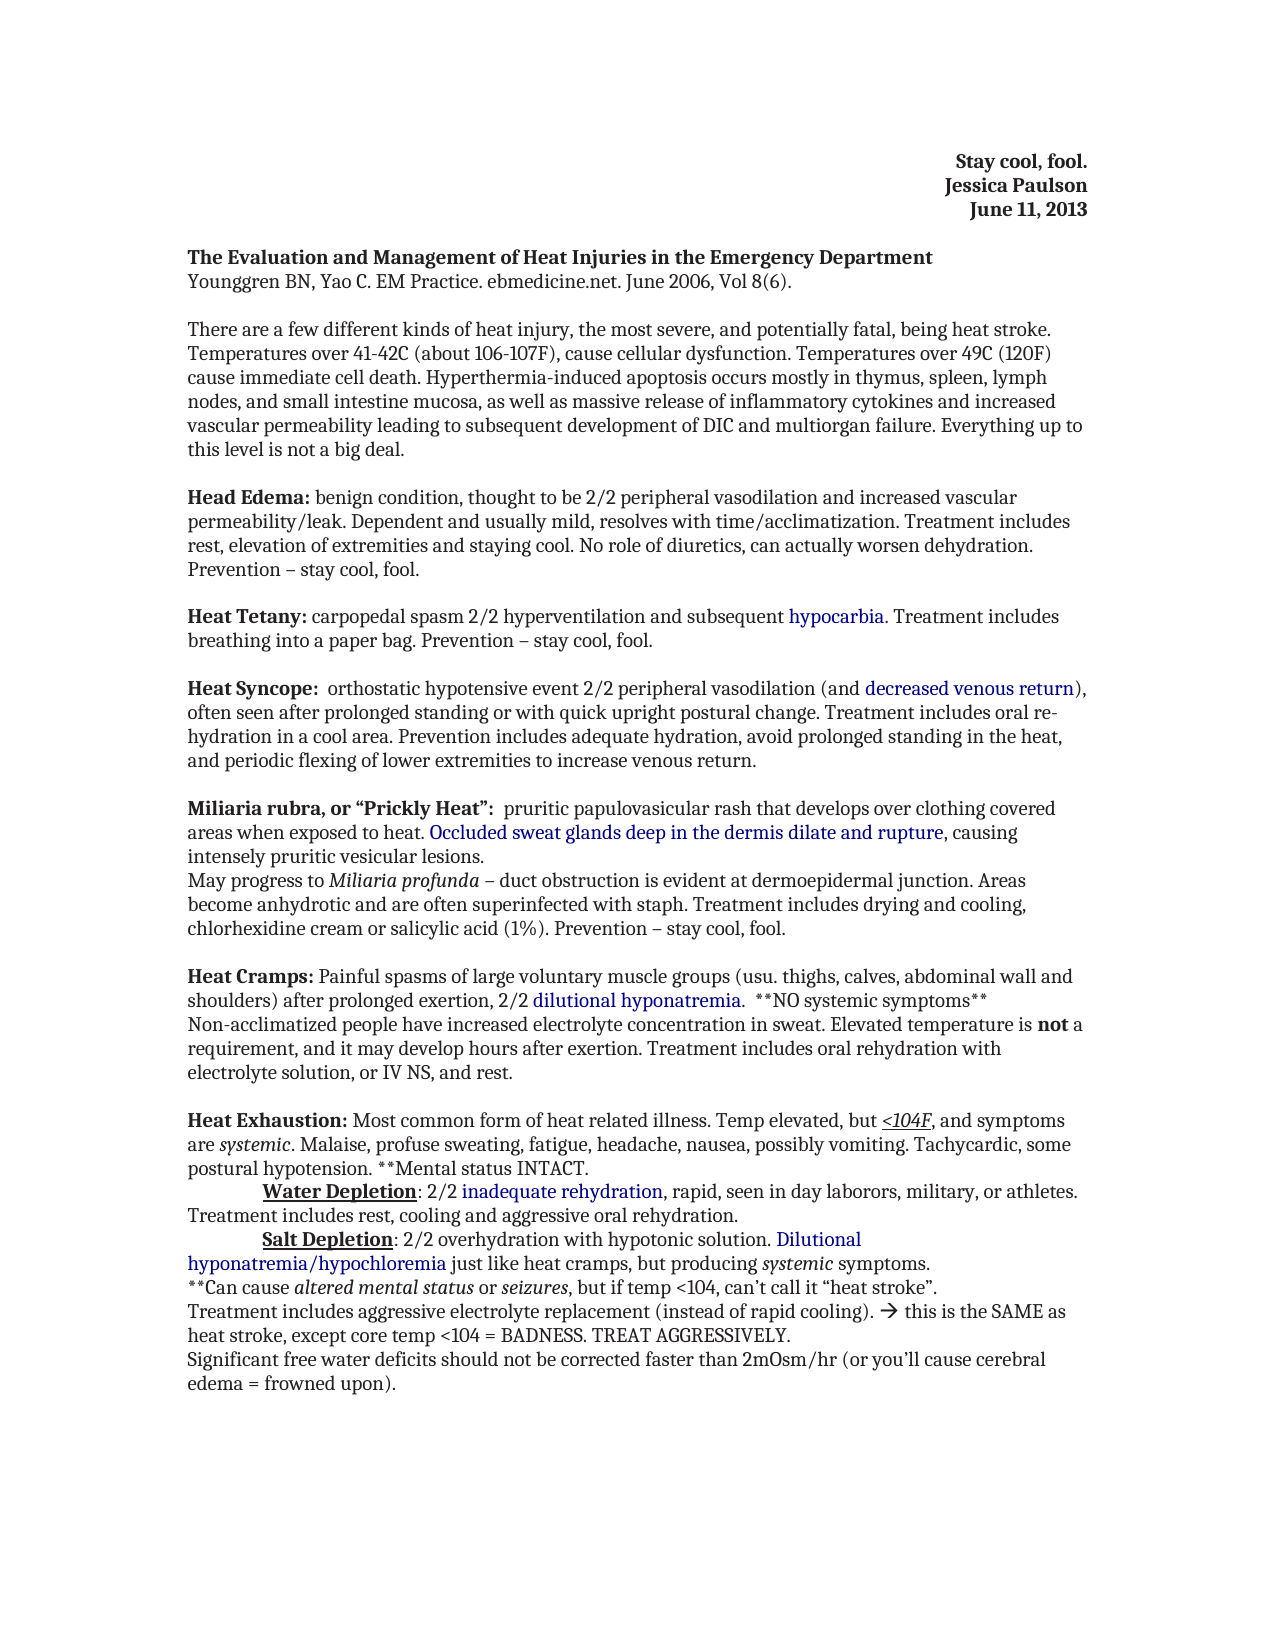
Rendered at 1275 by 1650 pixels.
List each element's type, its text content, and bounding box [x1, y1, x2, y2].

text June 11, 2013 [187, 198, 1087, 222]
text Head Edema: benign condition, thought to be 2/2 peripheral vasodilation and increased vascular permeability/leak. Dependent and usually mild, resolves with time/acclimatization. Treatment includes rest, elevation of extremities and staying cool. No role of diuretics, can actually worsen dehydration. Prevention – stay cool, fool. [187, 485, 1087, 581]
text Younggren BN, Yao C. EM Practice. ebmedicine.net. June 2006, Vol 8(6). [187, 270, 1087, 294]
text Heat Cramps: Painful spasms of large voluntary muscle groups (usu. thighs, calves, abdominal wall and shoulders) after prolonged exertion, 2/2 dilutional hyponatremia. **NO systemic symptoms** [187, 964, 1087, 1012]
text Significant free water deficits should not be corrected faster than 2mOsm/hr (or you’ll cause cerebral edema = frowned upon). [187, 1348, 1087, 1396]
text Jessica Paulson [187, 174, 1087, 198]
text There are a few different kinds of heat injury, the most severe, and potentially fatal, being heat stroke. Temperatures over 41-42C (about 106-107F), cause cellular dysfunction. Temperatures over 49C (120F) cause immediate cell death. Hyperthermia-induced apoptosis occurs mostly in thymus, spleen, lymph nodes, and small intestine mucosa, as well as massive release of inflammatory cytokines and increased vascular permeability leading to subsequent development of DIC and multiorgan failure. Everything up to this level is not a big deal. [187, 318, 1087, 461]
text May progress to Miliaria profunda – duct obstruction is evident at dermoepidermal junction. Areas become anhydrotic and are often superinfected with staph. Treatment includes drying and cooling, chlorhexidine cream or salicylic acid (1%). Prevention – stay cool, fool. [187, 869, 1087, 941]
text Heat Tetany: carpopedal spasm 2/2 hyperventilation and subsequent hypocarbia. Treatment includes breathing into a paper bag. Prevention – stay cool, fool. [187, 605, 1087, 653]
text Stay cool, fool. [187, 150, 1087, 174]
text Water Depletion: 2/2 inadequate rehydration, rapid, seen in day laborors, military, or athletes. Treatment includes rest, cooling and aggressive oral rehydration. [187, 1180, 1087, 1228]
text Miliaria rubra, or “Prickly Heat”: pruritic papulovasicular rash that develops over clothing covered areas when exposed to heat. Occluded sweat glands deep in the dermis dilate and rupture, causing intensely pruritic vesicular lesions. [187, 797, 1087, 869]
text Salt Depletion: 2/2 overhydration with hypotonic solution. Dilutional hyponatremia/hypochloremia just like heat cramps, but producing systemic symptoms. [187, 1228, 1087, 1276]
text The Evaluation and Management of Heat Injuries in the Emergency Department [187, 246, 1087, 270]
text Non-acclimatized people have increased electrolyte concentration in sweat. Elevated temperature is not a requirement, and it may develop hours after exertion. Treatment includes oral rehydration with electrolyte solution, or IV NS, and rest. [187, 1012, 1087, 1084]
text **Can cause altered mental status or seizures, but if temp <104, can’t call it “heat stroke”. [187, 1276, 1087, 1300]
text Heat Syncope: orthostatic hypotensive event 2/2 peripheral vasodilation (and decreased venous return), often seen after prolonged standing or with quick upright postural change. Treatment includes oral re-hydration in a cool area. Prevention includes adequate hydration, avoid prolonged standing in the heat, and periodic flexing of lower extremities to increase venous return. [187, 677, 1087, 773]
text Treatment includes aggressive electrolyte replacement (instead of rapid cooling). this is the SAME as heat stroke, except core temp <104 = BADNESS. TREAT AGGRESSIVELY. [187, 1300, 1087, 1348]
text Heat Exhaustion: Most common form of heat related illness. Temp elevated, but <104F, and symptoms are systemic. Malaise, profuse sweating, fatigue, headache, nausea, possibly vomiting. Tachycardic, some postural hypotension. **Mental status INTACT. [187, 1108, 1087, 1180]
